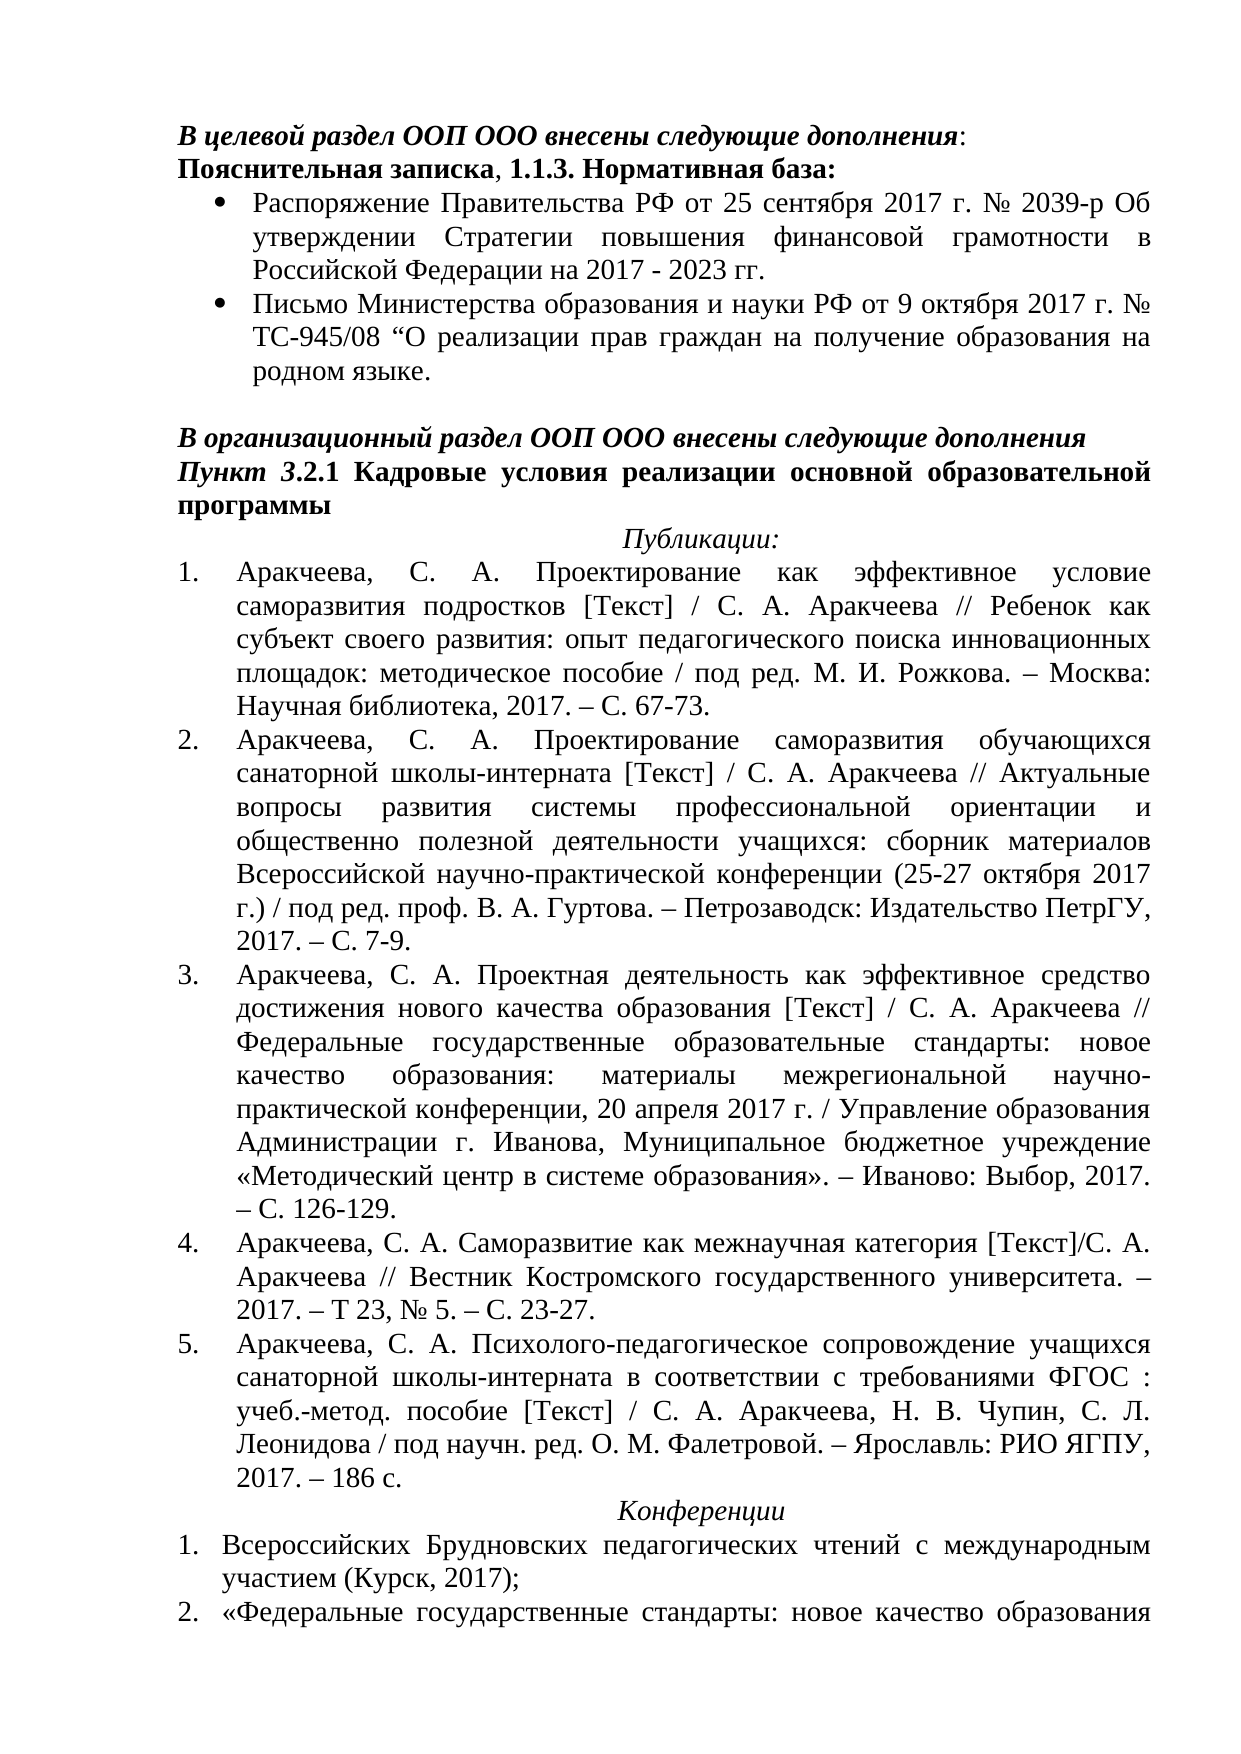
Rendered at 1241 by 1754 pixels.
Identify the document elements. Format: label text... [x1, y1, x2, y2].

list Распоряжение Правительства РФ от 25 сентября 2017 г. № 2039-р Об утверждении Стратегии повышения финансовой грамотности в Российской Федерации на 2017 - 2023 гг. [215, 185, 1152, 286]
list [177, 1594, 1152, 1628]
list Аракчеева, С. А. Проектирование как эффективное условие саморазвития подростков [Текст] / С. А. Аракчеева // Ребенок как субъект своего развития: опыт педагогического поиска инновационных площадок: методическое пособие / под ред. М. И. Рожкова. – Москва: Научная библиотека, 2017. – С. 67-73. [177, 554, 1152, 722]
list В целевой раздел ООП ООО внесены следующие дополнения: [177, 118, 1152, 152]
list Аракчеева, С. А. Проектная деятельность как эффективное средство достижения нового качества образования [Текст] / С. А. Аракчеева // Федеральные государственные образовательные стандарты: новое качество образования: материалы межрегиональной научно-практической конференции, 20 апреля 2017 г. / Управление образования Администрации г. Иванова, Муниципальное бюджетное учреждение «Методический центр в системе образования». – Иваново: Выбор, 2017. – С. 126-129. [177, 957, 1152, 1225]
list Аракчеева, С. А. Проектирование саморазвития обучающихся санаторной школы-интерната [Текст] / С. А. Аракчеева // Актуальные вопросы развития системы профессиональной ориентации и общественно полезной деятельности учащихся: сборник материалов Всероссийской научно-практической конференции (25-27 октября 2017 г.) / под ред. проф. В. А. Гуртова. – Петрозаводск: Издательство ПетрГУ, 2017. – С. 7-9. [177, 722, 1152, 957]
list Аракчеева, С. А. Психолого-педагогическое сопровождение учащихся санаторной школы-интерната в соответствии с требованиями ФГОС : учеб.-метод. пособие [Текст] / С. А. Аракчеева, Н. В. Чупин, С. Л. Леонидова / под научн. ред. О. М. Фалетровой. – Ярославль: РИО ЯГПУ, 2017. – 186 с. [177, 1326, 1152, 1493]
list Письмо Министерства образования и науки РФ от 9 октября 2017 г. № ТС-945/08 “О реализации прав граждан на получение образования на родном языке. [215, 286, 1152, 387]
list Пункт 3.2.1 Кадровые условия реализации основной образовательной программы [177, 454, 1152, 521]
list Аракчеева, С. А. Саморазвитие как межнаучная категория [Текст]/С. А. Аракчеева // Вестник Костромского государственного университета. – 2017. – Т 23, № 5. – С. 23-27. [177, 1225, 1152, 1326]
list Пояснительная записка, 1.1.3. Нормативная база: [177, 152, 1152, 185]
text Публикации: [177, 521, 1152, 554]
text Конференции [177, 1493, 1152, 1527]
list В организационный раздел ООП ООО внесены следующие дополнения [177, 420, 1152, 454]
list Всероссийских Брудновских педагогических чтений с международным участием (Курск, 2017); [177, 1527, 1152, 1594]
